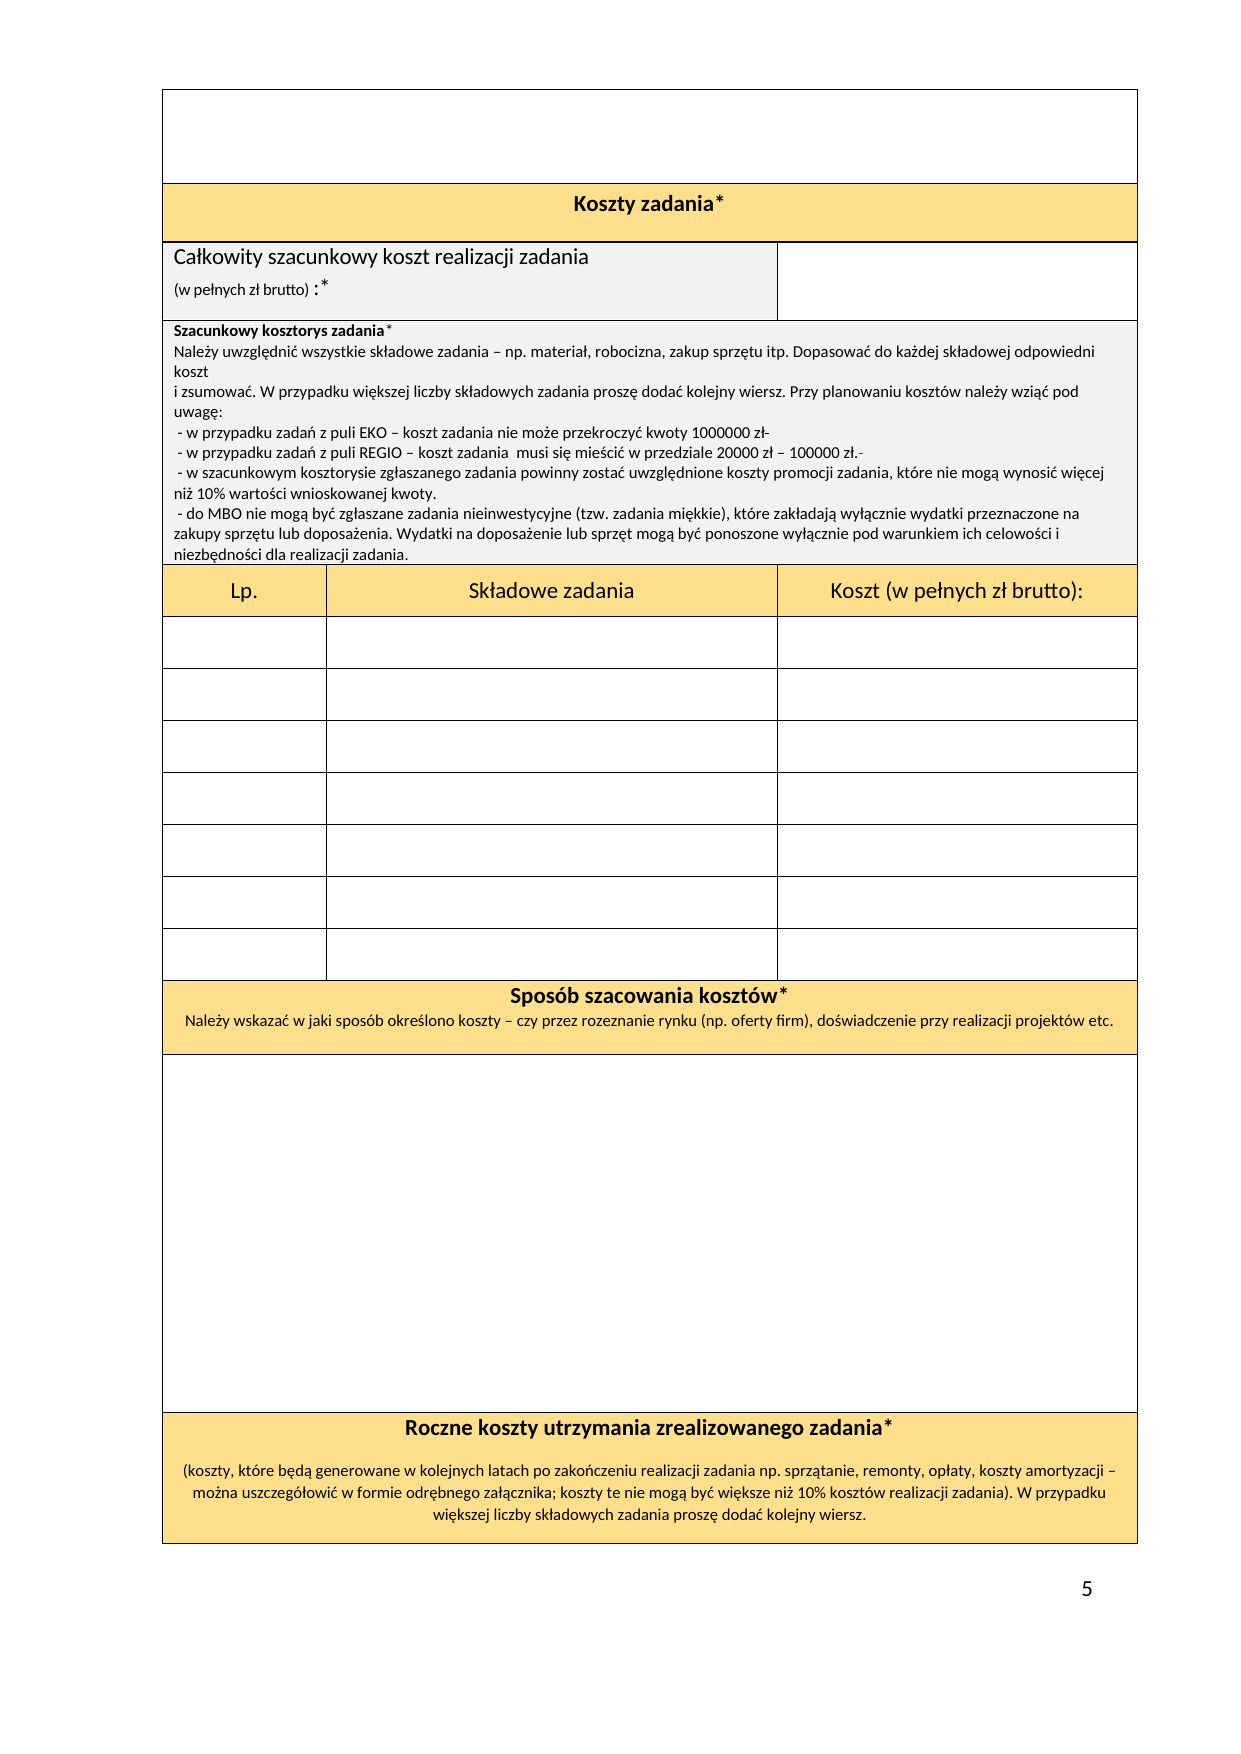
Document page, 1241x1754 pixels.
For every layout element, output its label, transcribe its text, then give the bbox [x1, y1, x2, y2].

table_cell [327, 773, 777, 824]
table_cell [327, 721, 777, 772]
table_cell [163, 669, 326, 720]
table_cell [163, 721, 326, 772]
table_cell Całkowity szacunkowy koszt realizacji zadania (w pełnych zł brutto) :* [163, 243, 777, 319]
table_cell [163, 825, 326, 876]
table_cell [778, 929, 1137, 980]
table_cell [327, 617, 777, 668]
table_cell [163, 877, 326, 928]
table_cell [163, 773, 326, 824]
table_cell Koszt (w pełnych zł brutto): [778, 565, 1137, 616]
table_cell [163, 929, 326, 980]
table_cell [327, 877, 777, 928]
table_cell [778, 243, 1137, 319]
table_cell Koszty zadania* [163, 184, 1137, 241]
table_cell [327, 825, 777, 876]
table_cell Roczne koszty utrzymania zrealizowanego zadania* (koszty, które będą generowane w kolejnych latach po zakończeniu realizacji zadania np. sprzątanie, remonty, opłaty, koszty amortyzacji – można uszczegółowić w formie odrębnego załącznika; koszty te nie mogą być większe niż 10% kosztów realizacji zadania). W przypadku większej liczby składowych zadania proszę dodać kolejny wiersz. [163, 1413, 1137, 1543]
table_cell [163, 617, 326, 668]
table_cell Lp. [163, 565, 326, 616]
table_cell [778, 773, 1137, 824]
table_cell [778, 825, 1137, 876]
table_cell [163, 90, 1137, 183]
table_cell [778, 721, 1137, 772]
table_cell Składowe zadania [327, 565, 777, 616]
table_cell Sposób szacowania kosztów* Należy wskazać w jaki sposób określono koszty – czy przez rozeznanie rynku (np. oferty firm), doświadczenie przy realizacji projektów etc. [163, 981, 1137, 1054]
table_cell [778, 669, 1137, 720]
table_cell [163, 1055, 1137, 1412]
table_cell [327, 669, 777, 720]
table_cell [778, 617, 1137, 668]
table_cell [327, 929, 777, 980]
table_cell Szacunkowy kosztorys zadania* Należy uwzględnić wszystkie składowe zadania – np. materiał, robocizna, zakup sprzętu itp. Dopasować do każdej składowej odpowiedni koszt i zsumować. W przypadku większej liczby składowych zadania proszę dodać kolejny wiersz. Przy planowaniu kosztów należy wziąć pod uwagę: - w przypadku zadań z puli EKO – koszt zadania nie może przekroczyć kwoty 1000000 zł - w przypadku zadań z puli REGIO – koszt zadania musi się mieścić w przedziale 20000 zł – 100000 zł. - w szacunkowym kosztorysie zgłaszanego zadania powinny zostać uwzględnione koszty promocji zadania, które nie mogą wynosić więcej niż 10% wartości wnioskowanej kwoty. - do MBO nie mogą być zgłaszane zadania nieinwestycyjne (tzw. zadania miękkie), które zakładają wyłącznie wydatki przeznaczone na zakupy sprzętu lub doposażenia. Wydatki na doposażenie lub sprzęt mogą być ponoszone wyłącznie pod warunkiem ich celowości i niezbędności dla realizacji zadania. [163, 321, 1137, 564]
table_cell [778, 877, 1137, 928]
